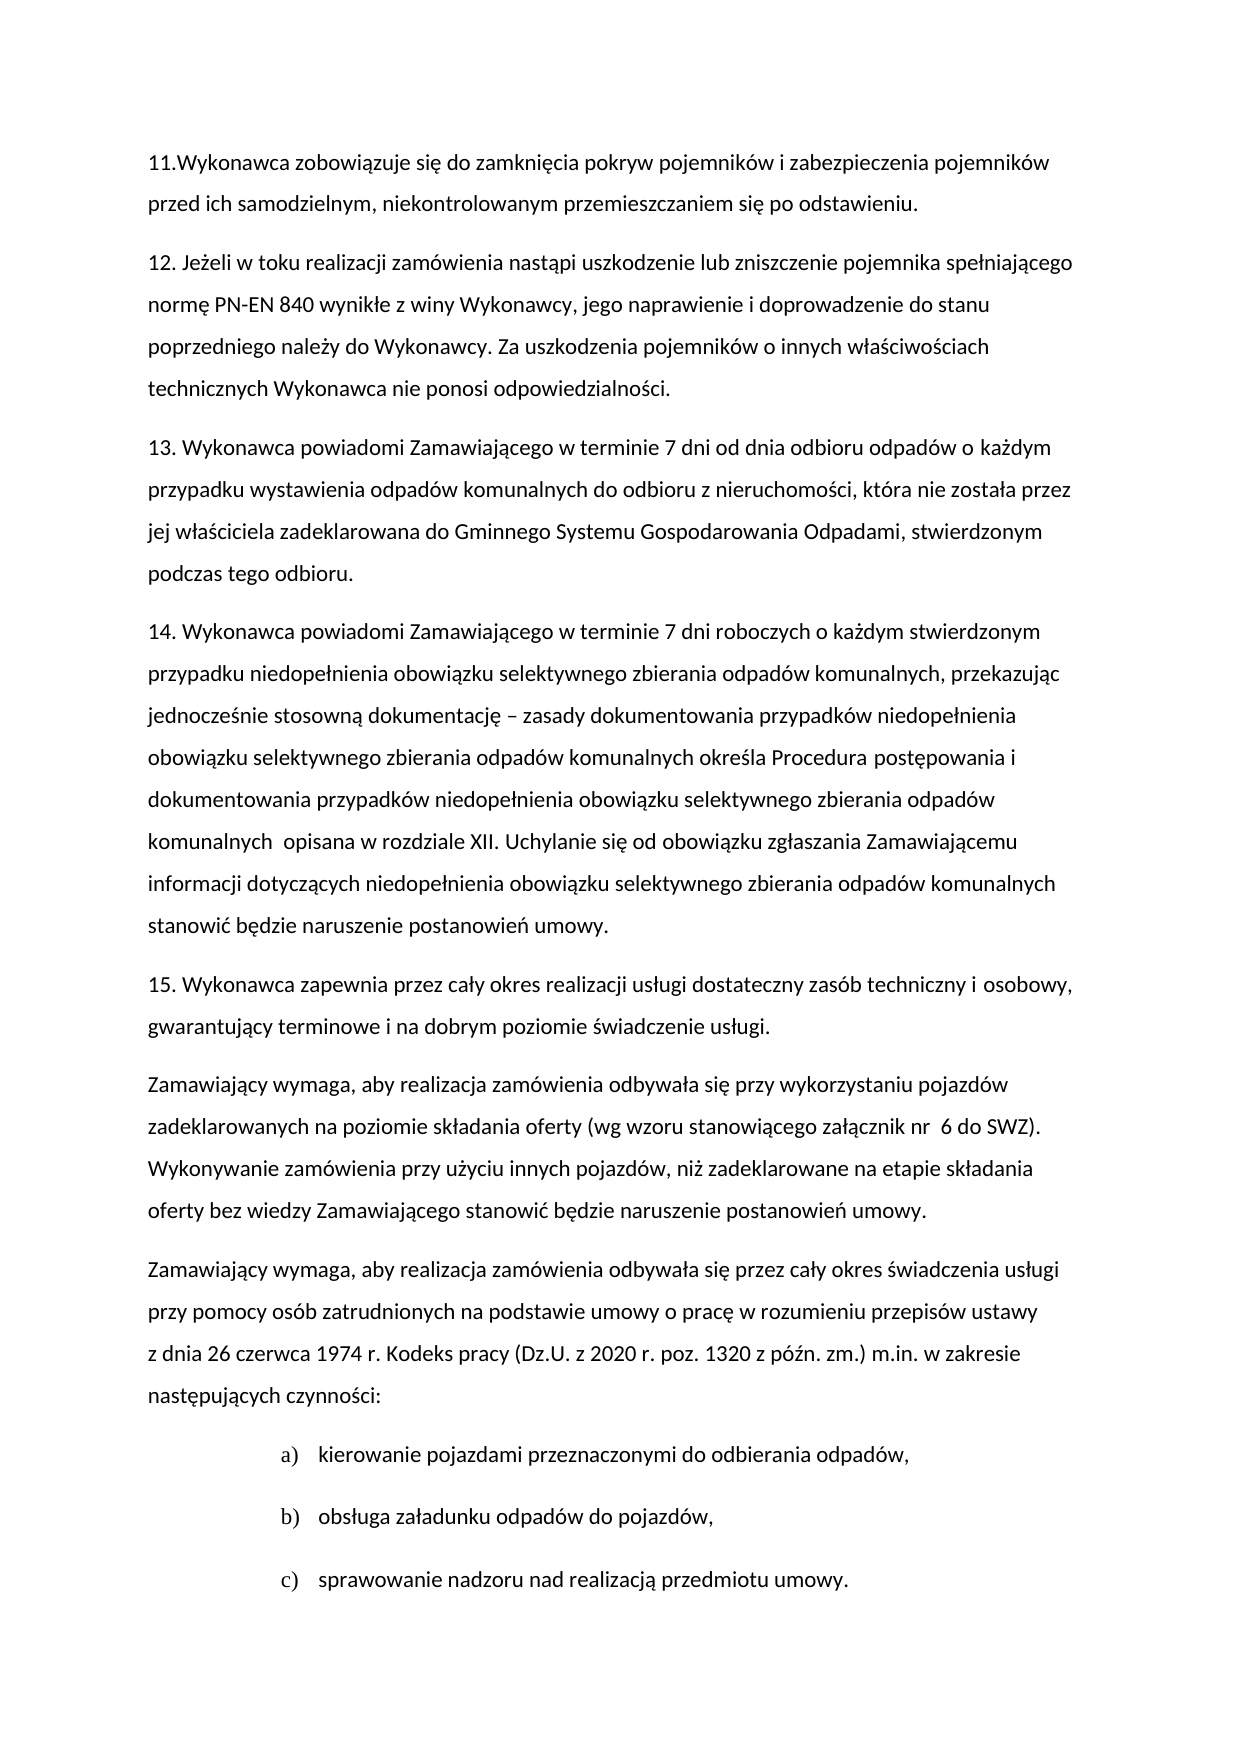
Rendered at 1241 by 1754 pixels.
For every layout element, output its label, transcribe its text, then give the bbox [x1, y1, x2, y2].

text 13. Wykonawca powiadomi Zamawiającego w terminie 7 dni od dnia odbioru odpadów o każdym przypadku wystawienia odpadów komunalnych do odbioru z nieruchomości, która nie została przez jej właściciela zadeklarowana do Gminnego Systemu Gospodarowania Odpadami, stwierdzonym podczas tego odbioru. [148, 433, 1093, 587]
text Zamawiający wymaga, aby realizacja zamówienia odbywała się przy wykorzystaniu pojazdów zadeklarowanych na poziomie składania oferty (wg wzoru stanowiącego załącznik nr 6 do SWZ). Wykonywanie zamówienia przy użyciu innych pojazdów, niż zadeklarowane na etapie składania oferty bez wiedzy Zamawiającego stanowić będzie naruszenie postanowień umowy. [148, 1071, 1093, 1224]
text Zamawiający wymaga, aby realizacja zamówienia odbywała się przez cały okres świadczenia usługi przy pomocy osób zatrudnionych na podstawie umowy o pracę w rozumieniu przepisów ustawy z dnia 26 czerwca 1974 r. Kodeks pracy (Dz.U. z 2020 r. poz. 1320 z późn. zm.) m.in. w zakresie następujących czynności: [148, 1255, 1093, 1409]
text 11.Wykonawca zobowiązuje się do zamknięcia pokryw pojemników i zabezpieczenia pojemników przed ich samodzielnym, niekontrolowanym przemieszczaniem się po odstawieniu. [148, 148, 1093, 218]
list kierowanie pojazdami przeznaczonymi do odbierania odpadów, [281, 1440, 1093, 1468]
text 12. Jeżeli w toku realizacji zamówienia nastąpi uszkodzenie lub zniszczenie pojemnika spełniającego normę PN-EN 840 wynikłe z winy Wykonawcy, jego naprawienie i doprowadzenie do stanu poprzedniego należy do Wykonawcy. Za uszkodzenia pojemników o innych właściwościach technicznych Wykonawca nie ponosi odpowiedzialności. [148, 248, 1093, 402]
list obsługa załadunku odpadów do pojazdów, [281, 1502, 1093, 1531]
list sprawowanie nadzoru nad realizacją przedmiotu umowy. [281, 1565, 1093, 1593]
text 15. Wykonawca zapewnia przez cały okres realizacji usługi dostateczny zasób techniczny i osobowy, gwarantujący terminowe i na dobrym poziomie świadczenie usługi. [148, 970, 1093, 1040]
text 14. Wykonawca powiadomi Zamawiającego w terminie 7 dni roboczych o każdym stwierdzonym przypadku niedopełnienia obowiązku selektywnego zbierania odpadów komunalnych, przekazując jednocześnie stosowną dokumentację – zasady dokumentowania przypadków niedopełnienia obowiązku selektywnego zbierania odpadów komunalnych określa Procedura postępowania i dokumentowania przypadków niedopełnienia obowiązku selektywnego zbierania odpadów komunalnych opisana w rozdziale XII. Uchylanie się od obowiązku zgłaszania Zamawiającemu informacji dotyczących niedopełnienia obowiązku selektywnego zbierania odpadów komunalnych stanowić będzie naruszenie postanowień umowy. [148, 617, 1093, 939]
